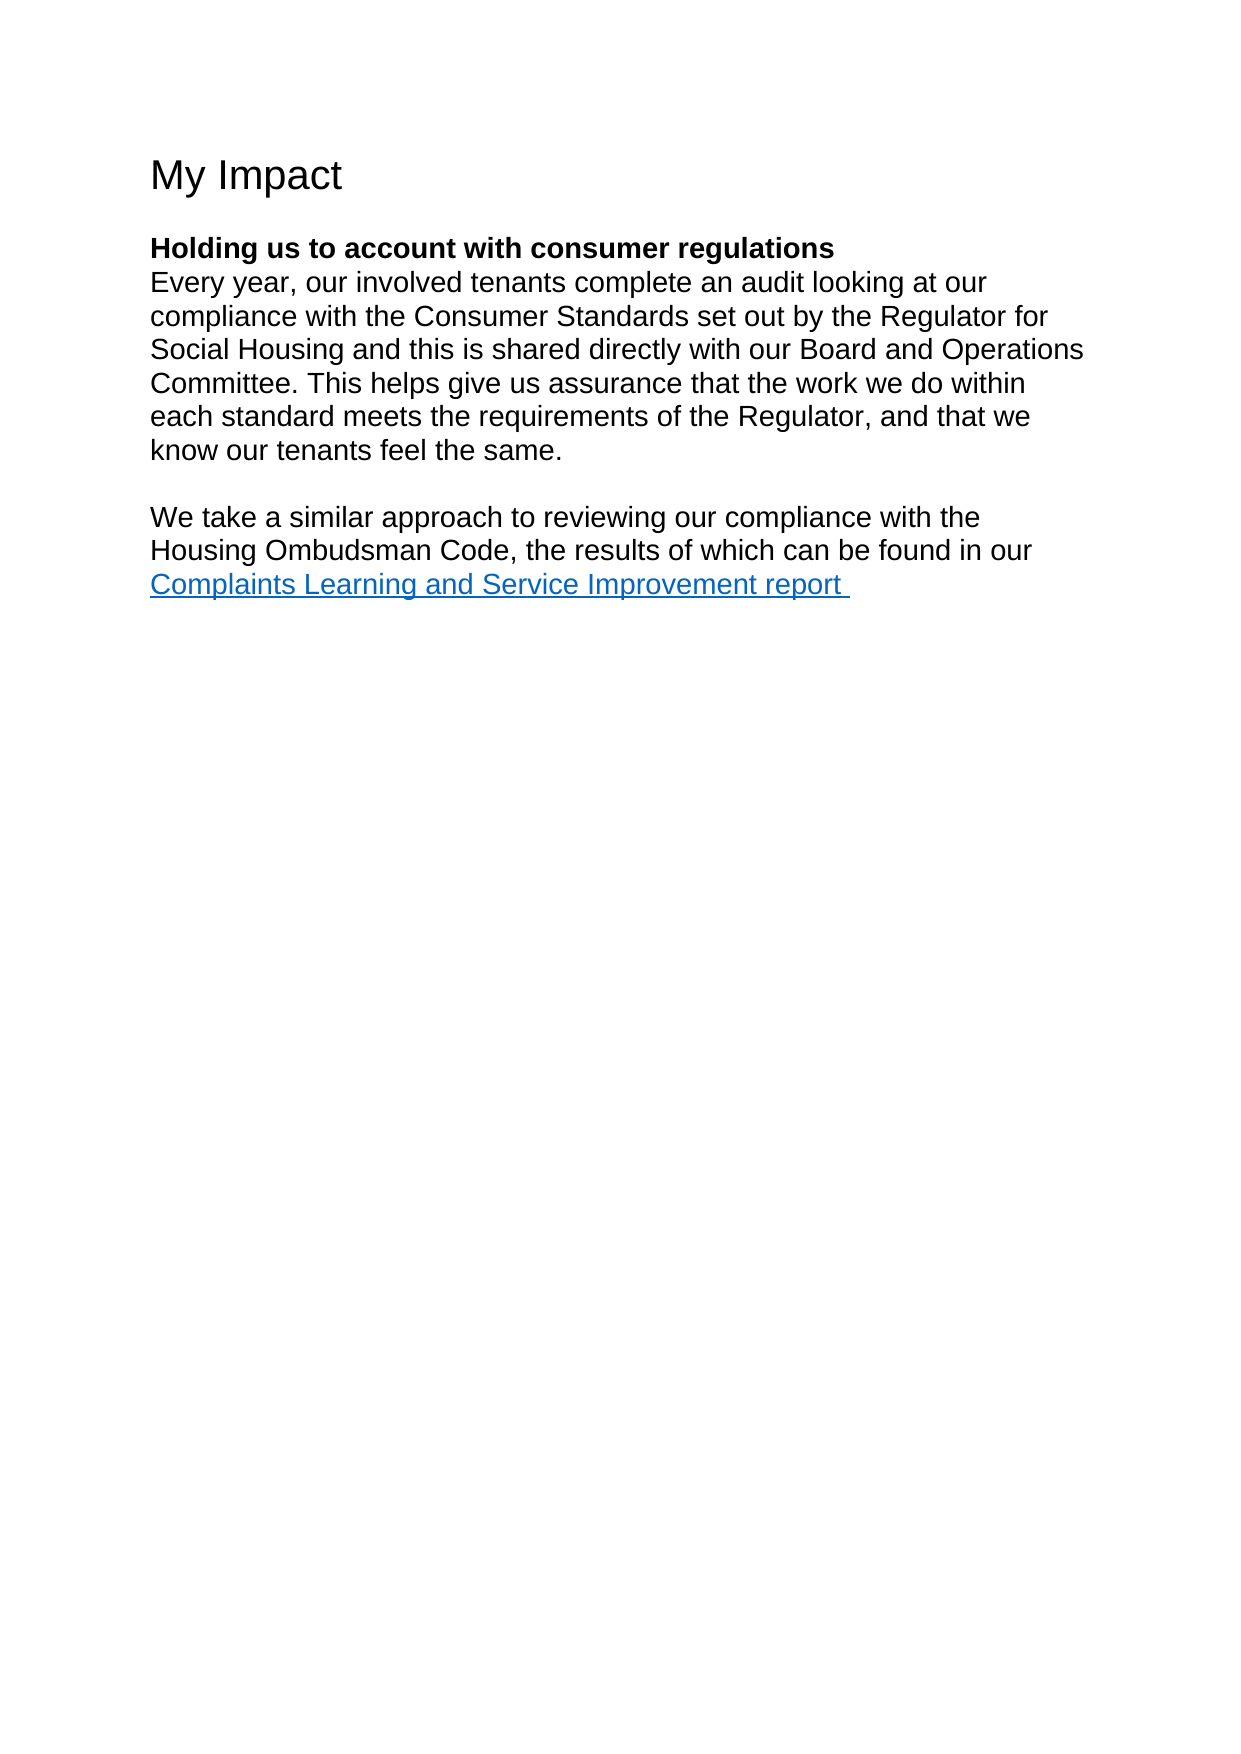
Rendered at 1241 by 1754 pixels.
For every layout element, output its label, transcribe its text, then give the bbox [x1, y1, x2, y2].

text Holding us to account with consumer regulations [150, 198, 1090, 265]
text We take a similar approach to reviewing our compliance with the Housing Ombudsman Code, the results of which can be found in our Complaints Learning and Service Improvement report [150, 500, 1090, 600]
text Every year, our involved tenants complete an audit looking at our compliance with the Consumer Standards set out by the Regulator for Social Housing and this is shared directly with our Board and Operations Committee. This helps give us assurance that the work we do within each standard meets the requirements of the Regulator, and that we know our tenants feel the same. [150, 265, 1090, 466]
text My Impact [150, 150, 1090, 198]
